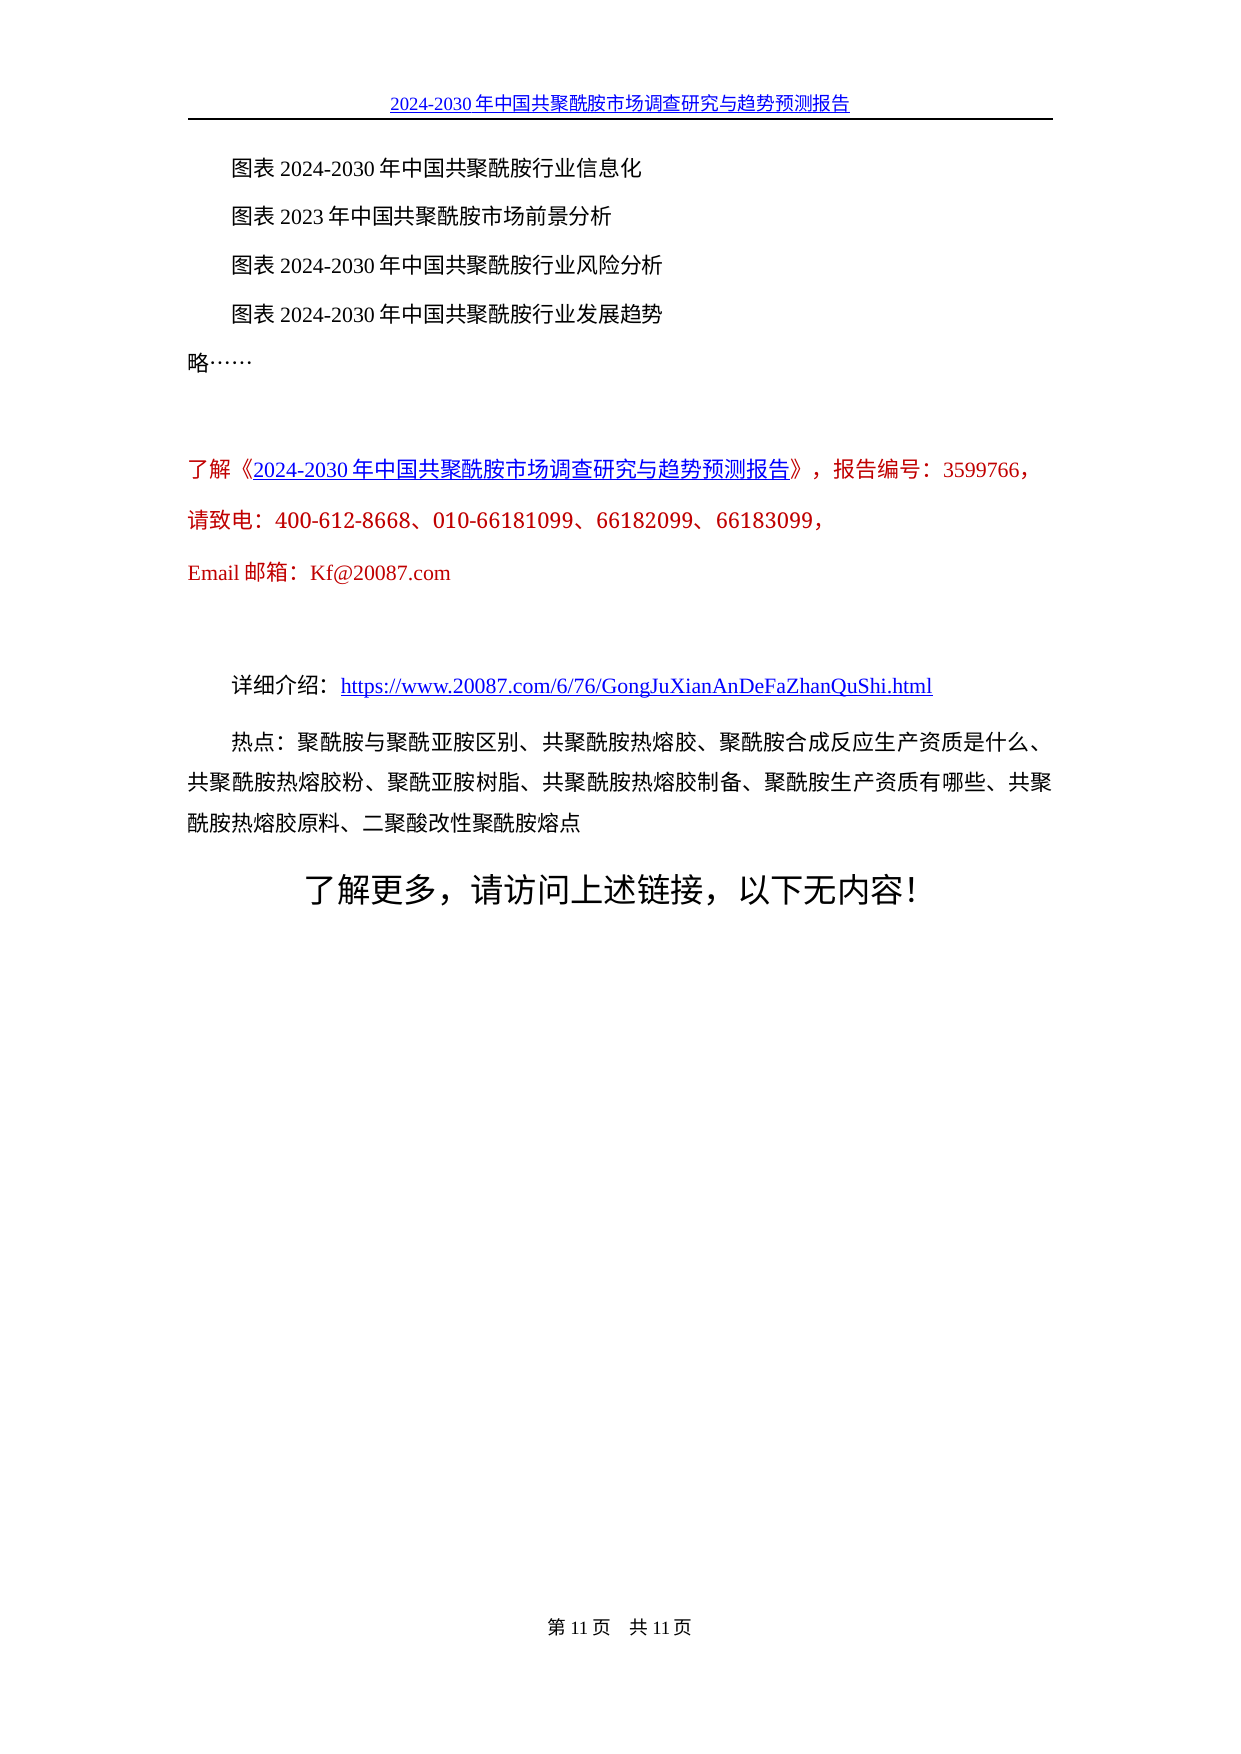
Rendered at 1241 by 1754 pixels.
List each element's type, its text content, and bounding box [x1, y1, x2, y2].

text 请致电：400-612-8668、010-66181099、66182099、66183099， [187, 503, 1053, 536]
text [187, 150, 1053, 378]
text 了解《2024-2030年中国共聚酰胺市场调查研究与趋势预测报告》，报告编号：3599766， [187, 452, 1053, 484]
text 热点：聚酰胺与聚酰亚胺区别、共聚酰胺热熔胶、聚酰胺合成反应生产资质是什么、共聚酰胺热熔胶粉、聚酰亚胺树脂、共聚酰胺热熔胶制备、聚酰胺生产资质有哪些、共聚酰胺热熔胶原料、二聚酸改性聚酰胺熔点 [187, 724, 1053, 838]
text Email邮箱：Kf@20087.com [187, 555, 1053, 587]
text 详细介绍：https://www.20087.com/6/76/GongJuXianAnDeFaZhanQuShi.html [187, 668, 1053, 700]
title 了解更多，请访问上述链接，以下无内容！ [187, 856, 1053, 921]
